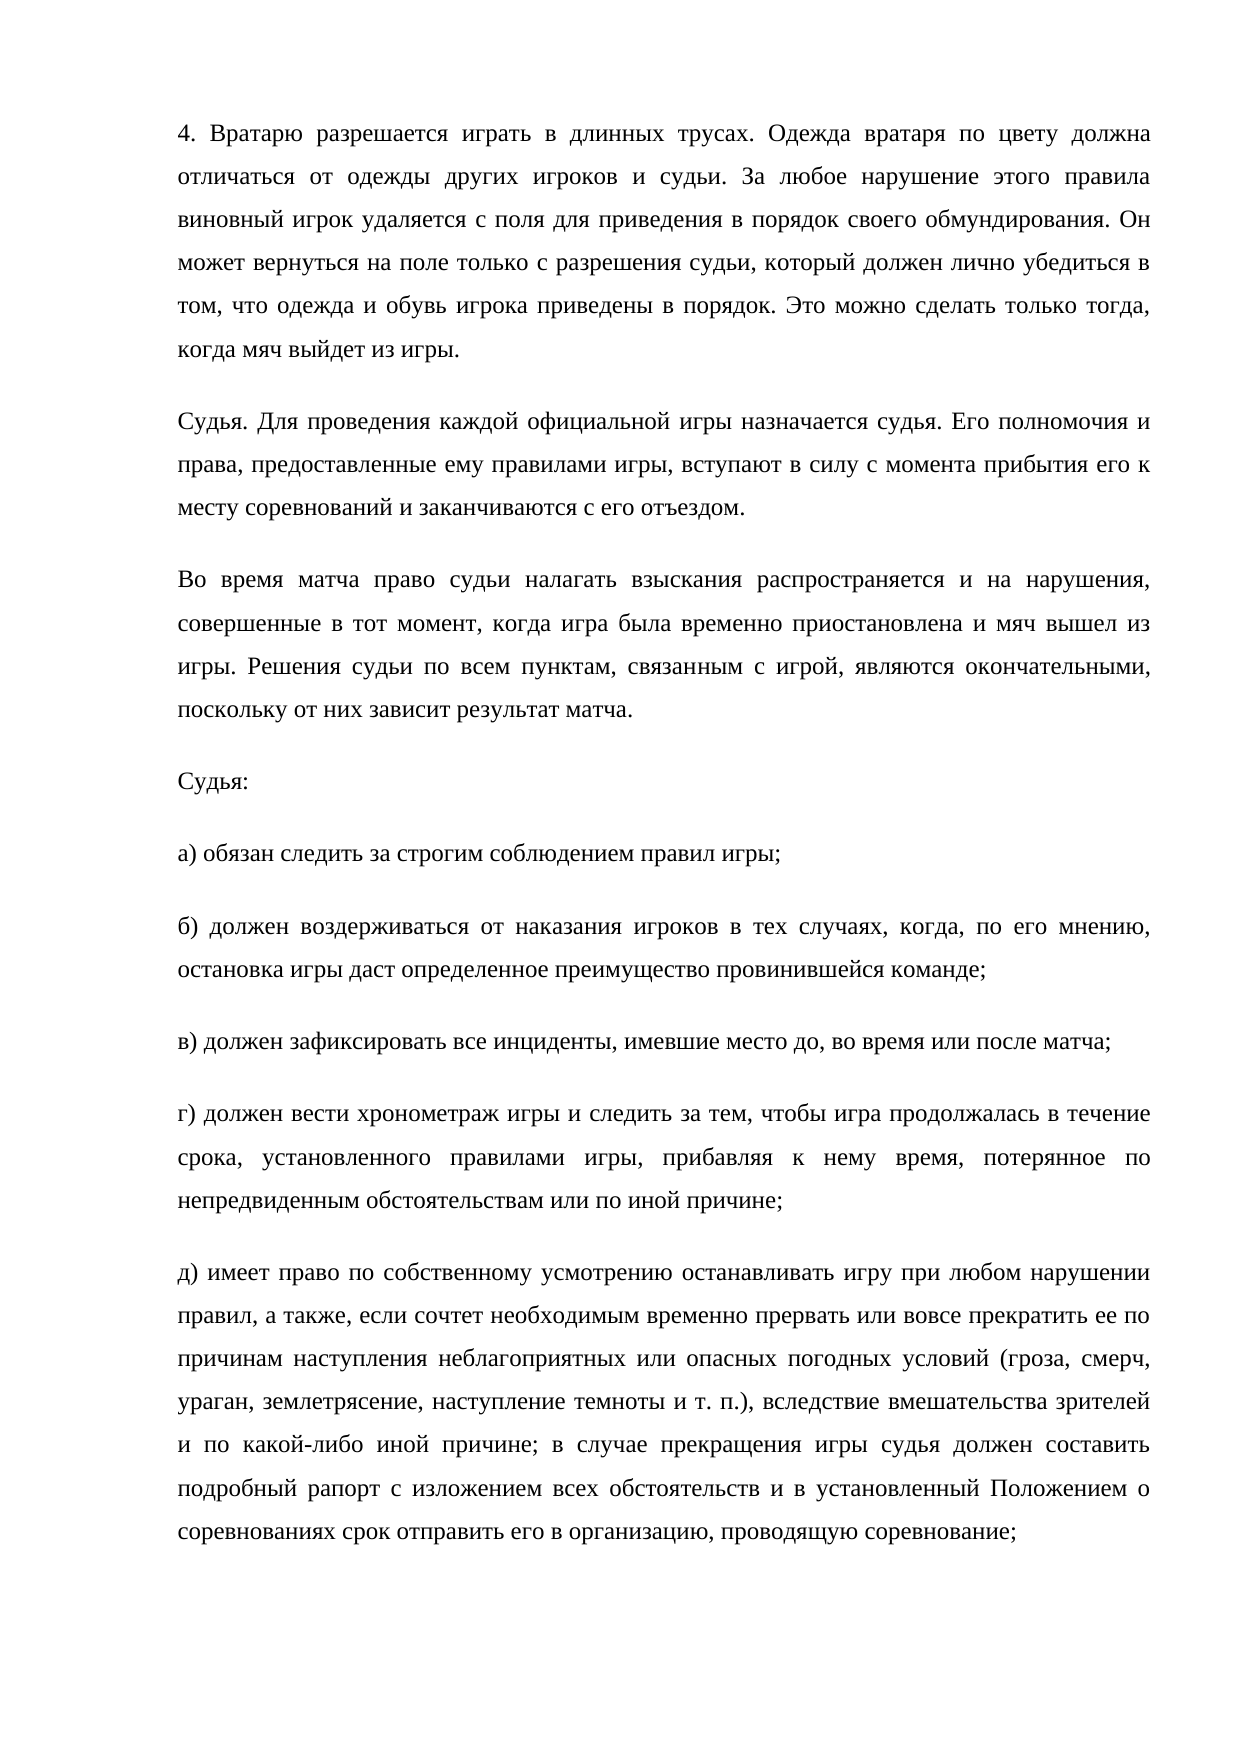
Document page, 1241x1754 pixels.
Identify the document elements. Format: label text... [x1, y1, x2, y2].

text в) должен зафиксировать все инциденты, имевшие место до, во время или после матча; [177, 1026, 1152, 1055]
text Судья: [177, 766, 1152, 795]
text а) обязан следить за строгим соблюдением правил игры; [177, 838, 1152, 867]
text Во время матча право судьи налагать взыскания распространяется и на нарушения, совершенные в тот момент, когда игра была временно приостановлена и мяч вышел из игры. Решения судьи по всем пунктам, связанным с игрой, являются окончательными, поскольку от них зависит результат матча. [177, 564, 1152, 723]
text б) должен воздерживаться от наказания игроков в тех случаях, когда, по его мнению, остановка игры даст определенное преимущество провинившейся команде; [177, 911, 1152, 983]
text г) должен вести хронометраж игры и следить за тем, чтобы игра продолжалась в течение срока, установленного правилами игры, прибавляя к нему время, потерянное по непредвиденным обстоятельствам или по иной причине; [177, 1098, 1152, 1213]
text Судья. Для проведения каждой официальной игры назначается судья. Его полномочия и права, предоставленные ему правилами игры, вступают в силу с момента прибытия его к месту соревнований и заканчиваются с его отъездом. [177, 406, 1152, 521]
text д) имеет право по собственному усмотрению останавливать игру при любом нарушении правил, а также, если сочтет необходимым временно прервать или вовсе прекратить ее по причинам наступления неблагоприятных или опасных погодных условий (гроза, смерч, ураган, землетрясение, наступление темноты и т. п.), вследствие вмешательства зрителей и по какой-либо иной причине; в случае прекращения игры судья должен составить подробный рапорт с изложением всех обстоятельств и в установленный Положением о соревнованиях срок отправить его в организацию, проводящую соревнование; [177, 1257, 1152, 1544]
text 4. Вратарю разрешается играть в длинных трусах. Одежда вратаря по цвету должна отличаться от одежды других игроков и судьи. За любое нарушение этого правила виновный игрок удаляется с поля для приведения в порядок своего обмундирования. Он может вернуться на поле только с разрешения судьи, который должен лично убедиться в том, что одежда и обувь игрока приведены в порядок. Это можно сделать только тогда, когда мяч выйдет из игры. [177, 118, 1152, 362]
